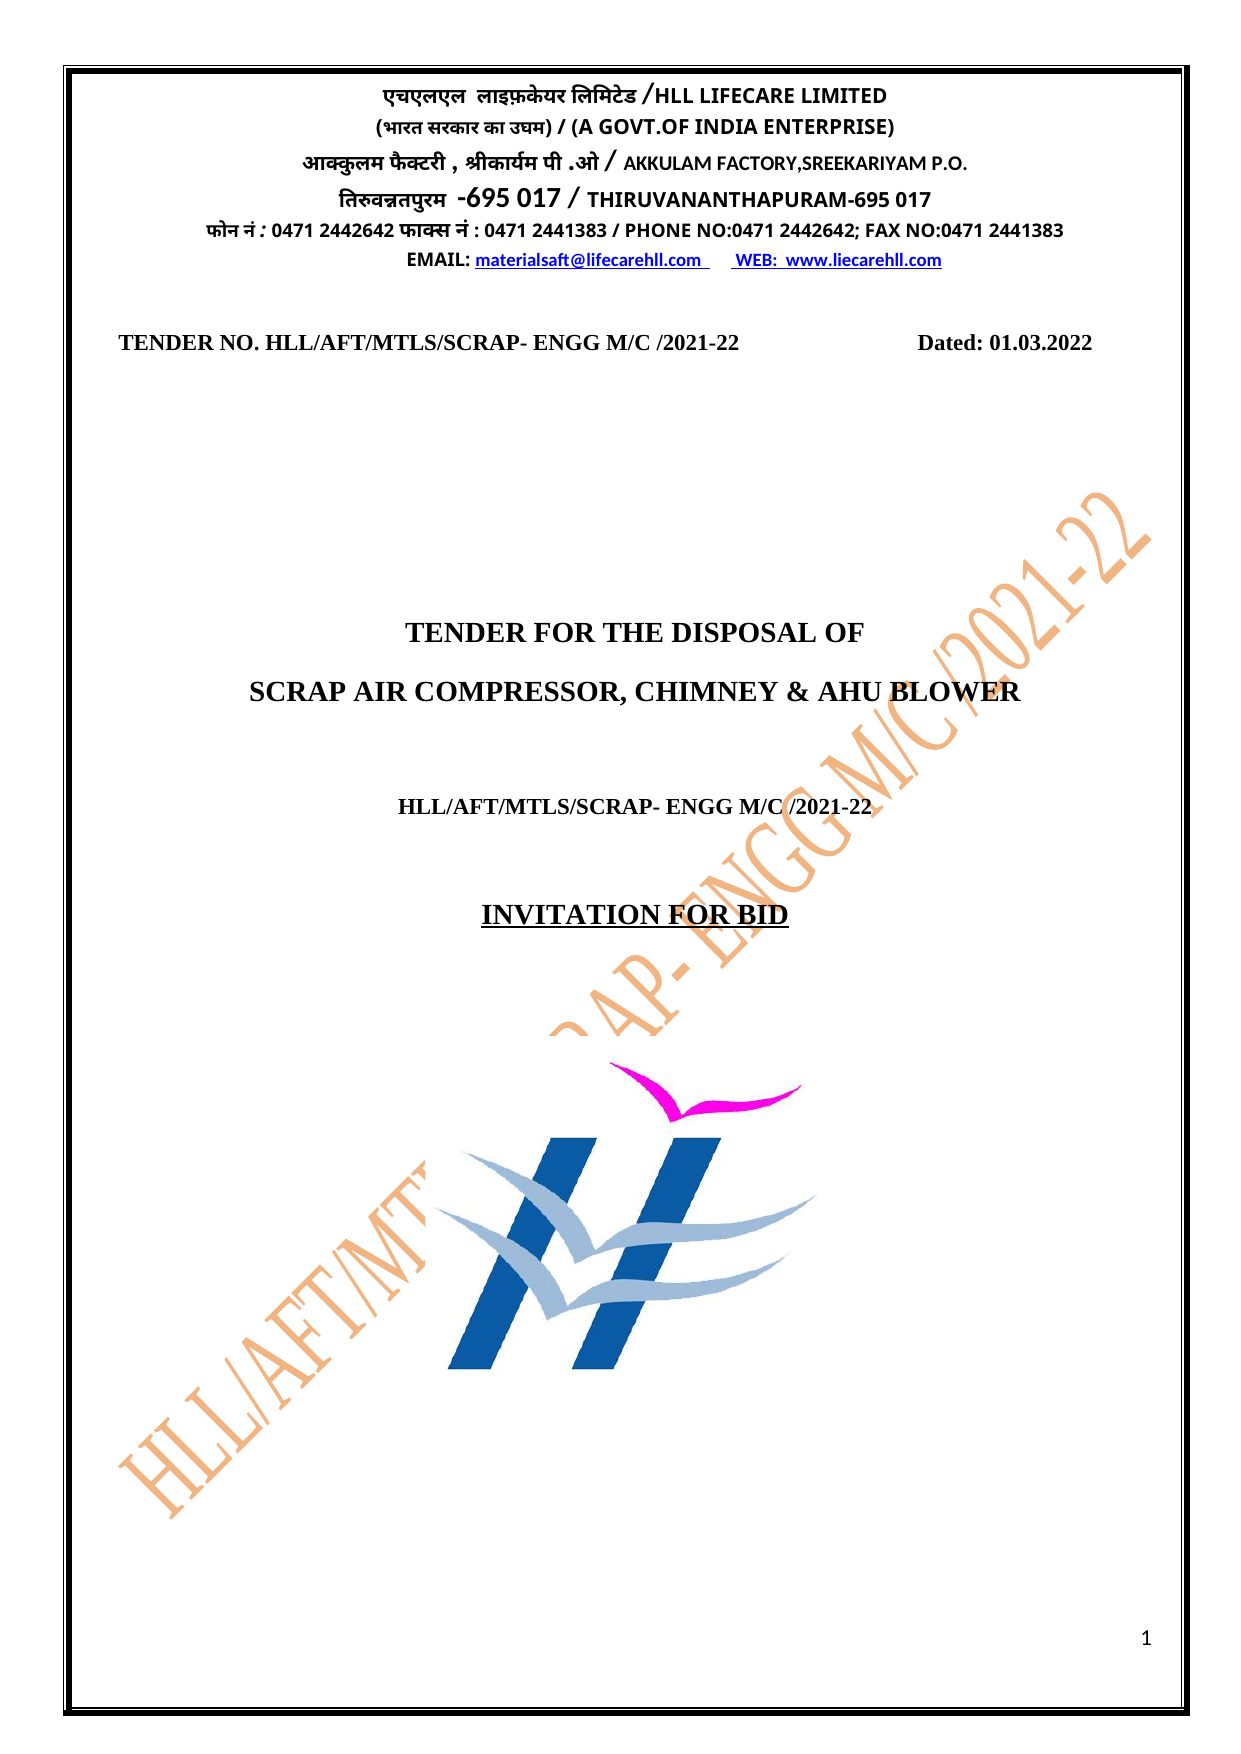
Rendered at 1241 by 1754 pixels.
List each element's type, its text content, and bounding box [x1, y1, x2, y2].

text SCRAP AIR COMPRESSOR, CHIMNEY & AHU BLOWER [118, 674, 1152, 708]
text HLL/AFT/MTLS/SCRAP- ENGG M/C /2021-22 [118, 793, 1152, 819]
picture [425, 1036, 848, 1380]
text TENDER FOR THE DISPOSAL OF [118, 615, 1152, 649]
subtitle INVITATION FOR BID [118, 897, 1152, 931]
